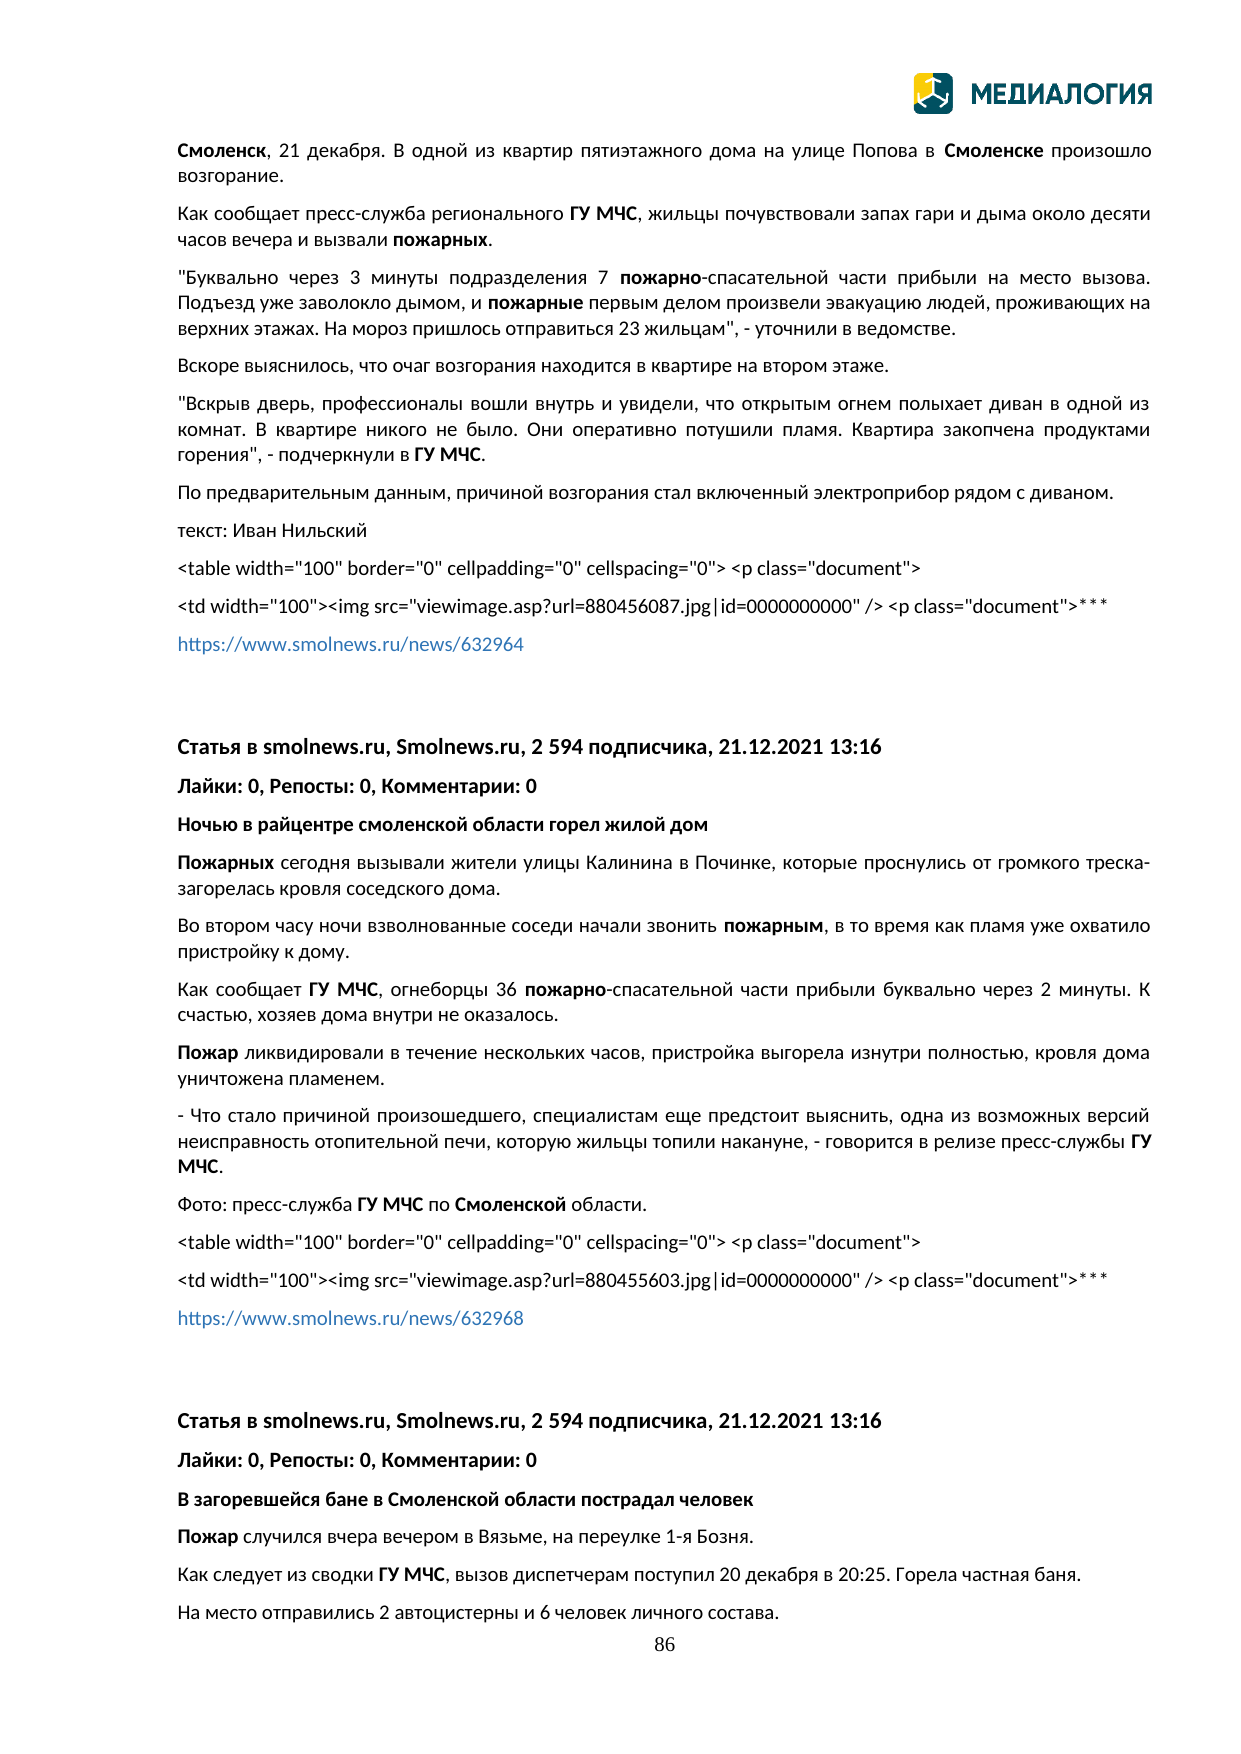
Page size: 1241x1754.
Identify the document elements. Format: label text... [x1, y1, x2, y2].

text На место отправились 2 автоцистерны и 6 человек личного состава. [177, 1599, 1152, 1625]
text Во втором часу ночи взволнованные соседи начали звонить пожарным, в то время как пламя уже охватило пристройку к дому. [177, 913, 1152, 963]
text Лайки: 0, Репосты: 0, Комментарии: 0 [177, 1447, 1152, 1473]
text Ночью в райцентре смоленской области горел жилой дом [177, 811, 1152, 837]
text Как сообщает пресс-служба регионального ГУ МЧС, жильцы почувствовали запах гари и дыма около десяти часов вечера и вызвали пожарных. [177, 201, 1152, 251]
text Как следует из сводки ГУ МЧС, вызов диспетчерам поступил 20 декабря в 20:25. Горела частная баня. [177, 1562, 1152, 1587]
text По предварительным данным, причиной возгорания стал включенный электроприбор рядом с диваном. [177, 479, 1152, 505]
text Как сообщает ГУ МЧС, огнеборцы 36 пожарно-спасательной части прибыли буквально через 2 минуты. К счастью, хозяев дома внутри не оказалось. [177, 976, 1152, 1027]
text <td width="100"><img src="viewimage.asp?url=880455603.jpg|id=0000000000" /> <p class="document">*** [177, 1267, 1152, 1293]
text Пожар случился вчера вечером в Вязьме, на переулке 1-я Бозня. [177, 1524, 1152, 1549]
text Пожарных сегодня вызывали жители улицы Калинина в Починке, которые проснулись от громкого треска- загорелась кровля соседского дома. [177, 849, 1152, 900]
text <td width="100"><img src="viewimage.asp?url=880456087.jpg|id=0000000000" /> <p class="document">*** [177, 593, 1152, 618]
text <table width="100" border="0" cellpadding="0" cellspacing="0"> <p class="document"> [177, 555, 1152, 581]
picture [913, 73, 1152, 114]
text Смоленск, 21 декабря. В одной из квартир пятиэтажного дома на улице Попова в Смоленске произошло возгорание. [177, 137, 1152, 188]
text https://www.smolnews.ru/news/632964 [177, 631, 1152, 656]
text Фото: пресс-служба ГУ МЧС по Смоленской области. [177, 1191, 1152, 1217]
text В загоревшейся бане в Смоленской области пострадал человек [177, 1486, 1152, 1511]
text Пожар ликвидировали в течение нескольких часов, пристройка выгорела изнутри полностью, кровля дома уничтожена пламенем. [177, 1039, 1152, 1090]
text Лайки: 0, Репосты: 0, Комментарии: 0 [177, 772, 1152, 799]
text "Вскрыв дверь, профессионалы вошли внутрь и увидели, что открытым огнем полыхает диван в одной из комнат. В квартире никого не было. Они оперативно потушили пламя. Квартира закопчена продуктами горения", - подчеркнули в ГУ МЧС. [177, 391, 1152, 467]
text "Буквально через 3 минуты подразделения 7 пожарно-спасательной части прибыли на место вызова. Подъезд уже заволокло дымом, и пожарные первым делом произвели эвакуацию людей, проживающих на верхних этажах. На мороз пришлось отправиться 23 жильцам", - уточнили в ведомстве. [177, 264, 1152, 340]
text Вскоре выяснилось, что очаг возгорания находится в квартире на втором этаже. [177, 353, 1152, 378]
text <table width="100" border="0" cellpadding="0" cellspacing="0"> <p class="document"> [177, 1229, 1152, 1255]
text текст: Иван Нильский [177, 517, 1152, 543]
text Статья в smolnews.ru, Smolnews.ru, 2 594 подписчика, 21.12.2021 13:16 [177, 1406, 1152, 1434]
text Статья в smolnews.ru, Smolnews.ru, 2 594 подписчика, 21.12.2021 13:16 [177, 732, 1152, 760]
text - Что стало причиной произошедшего, специалистам еще предстоит выяснить, одна из возможных версий неисправность отопительной печи, которую жильцы топили накануне, - говорится в релизе пресс-службы ГУ МЧС. [177, 1103, 1152, 1179]
text https://www.smolnews.ru/news/632968 [177, 1305, 1152, 1331]
